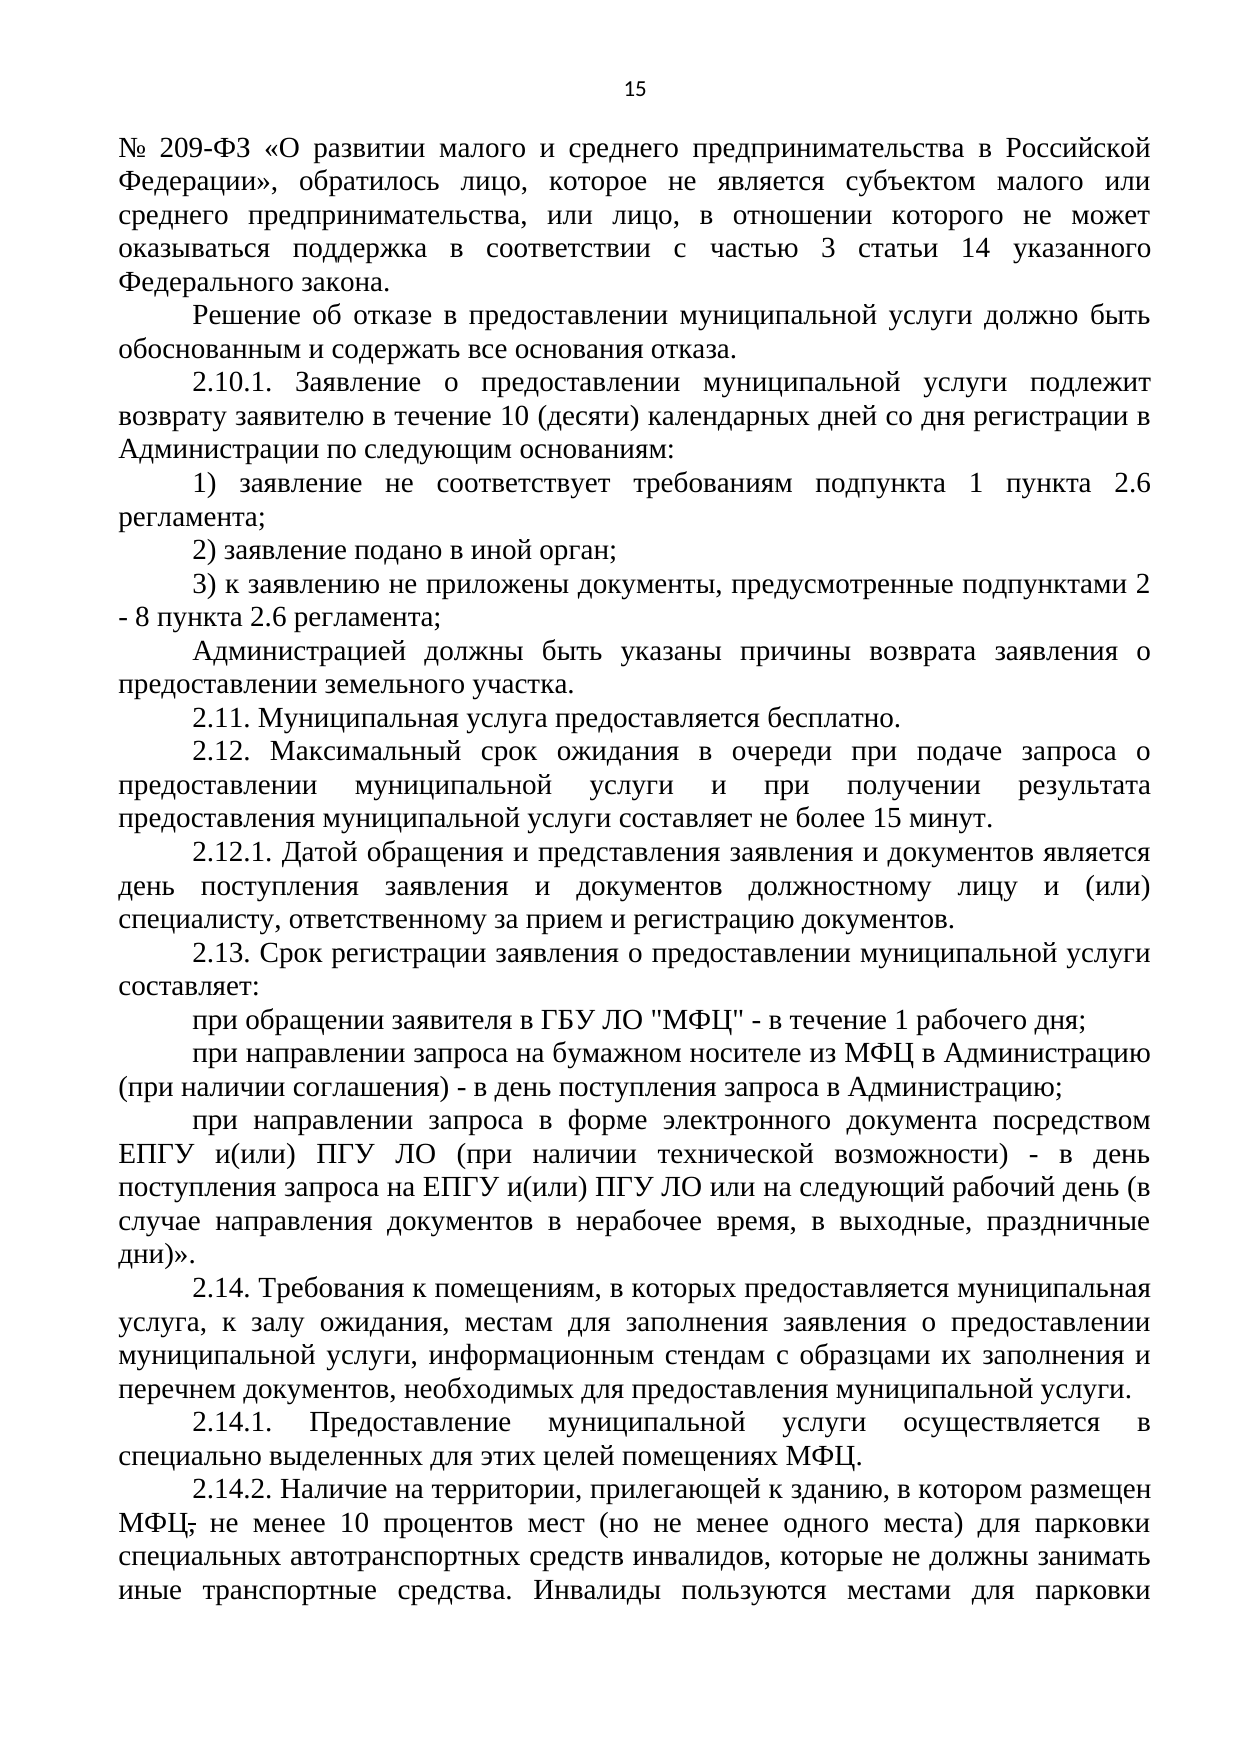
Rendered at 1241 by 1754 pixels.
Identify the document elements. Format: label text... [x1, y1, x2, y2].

text 2) заявление подано в иной орган; [118, 532, 1152, 566]
text 2.12.1. Датой обращения и представления заявления и документов является день поступления заявления и документов должностному лицу и (или) специалисту, ответственному за прием и регистрацию документов. [118, 834, 1152, 935]
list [118, 130, 1152, 297]
text при направлении запроса на бумажном носителе из МФЦ в Администрацию (при наличии соглашения) - в день поступления запроса в Администрацию; [118, 1035, 1152, 1102]
text Администрацией должны быть указаны причины возврата заявления о предоставлении земельного участка. [118, 633, 1152, 700]
text 2.11. Муниципальная услуга предоставляется бесплатно. [118, 700, 1152, 733]
text при направлении запроса в форме электронного документа посредством ЕПГУ и(или) ПГУ ЛО (при наличии технической возможности) - в день поступления запроса на ЕПГУ и(или) ПГУ ЛО или на следующий рабочий день (в случае направления документов в нерабочее время, в выходные, праздничные дни)». [118, 1102, 1152, 1270]
text 2.13. Срок регистрации заявления о предоставлении муниципальной услуги составляет: [118, 935, 1152, 1002]
text 2.10.1. Заявление о предоставлении муниципальной услуги подлежит возврату заявителю в течение 10 (десяти) календарных дней со дня регистрации в Администрации по следующим основаниям: [118, 364, 1152, 465]
list Решение об отказе в предоставлении муниципальной услуги должно быть обоснованным и содержать все основания отказа. [118, 297, 1152, 364]
text при обращении заявителя в ГБУ ЛО "МФЦ" - в течение 1 рабочего дня; [118, 1002, 1152, 1035]
text 2.12. Максимальный срок ожидания в очереди при подаче запроса о предоставлении муниципальной услуги и при получении результата предоставления муниципальной услуги составляет не более 15 минут. [118, 733, 1152, 834]
text 2.14.1. Предоставление муниципальной услуги осуществляется в специально выделенных для этих целей помещениях МФЦ. [118, 1404, 1152, 1471]
text 1) заявление не соответствует требованиям подпункта 1 пункта 2.6 регламента; [118, 465, 1152, 532]
text 2.14. Требования к помещениям, в которых предоставляется муниципальная услуга, к залу ожидания, местам для заполнения заявления о предоставлении муниципальной услуги, информационным стендам с образцами их заполнения и перечнем документов, необходимых для предоставления муниципальной услуги. [118, 1270, 1152, 1404]
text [118, 1471, 1152, 1606]
text 3) к заявлению не приложены документы, предусмотренные подпунктами 2 - 8 пункта 2.6 регламента; [118, 566, 1152, 633]
